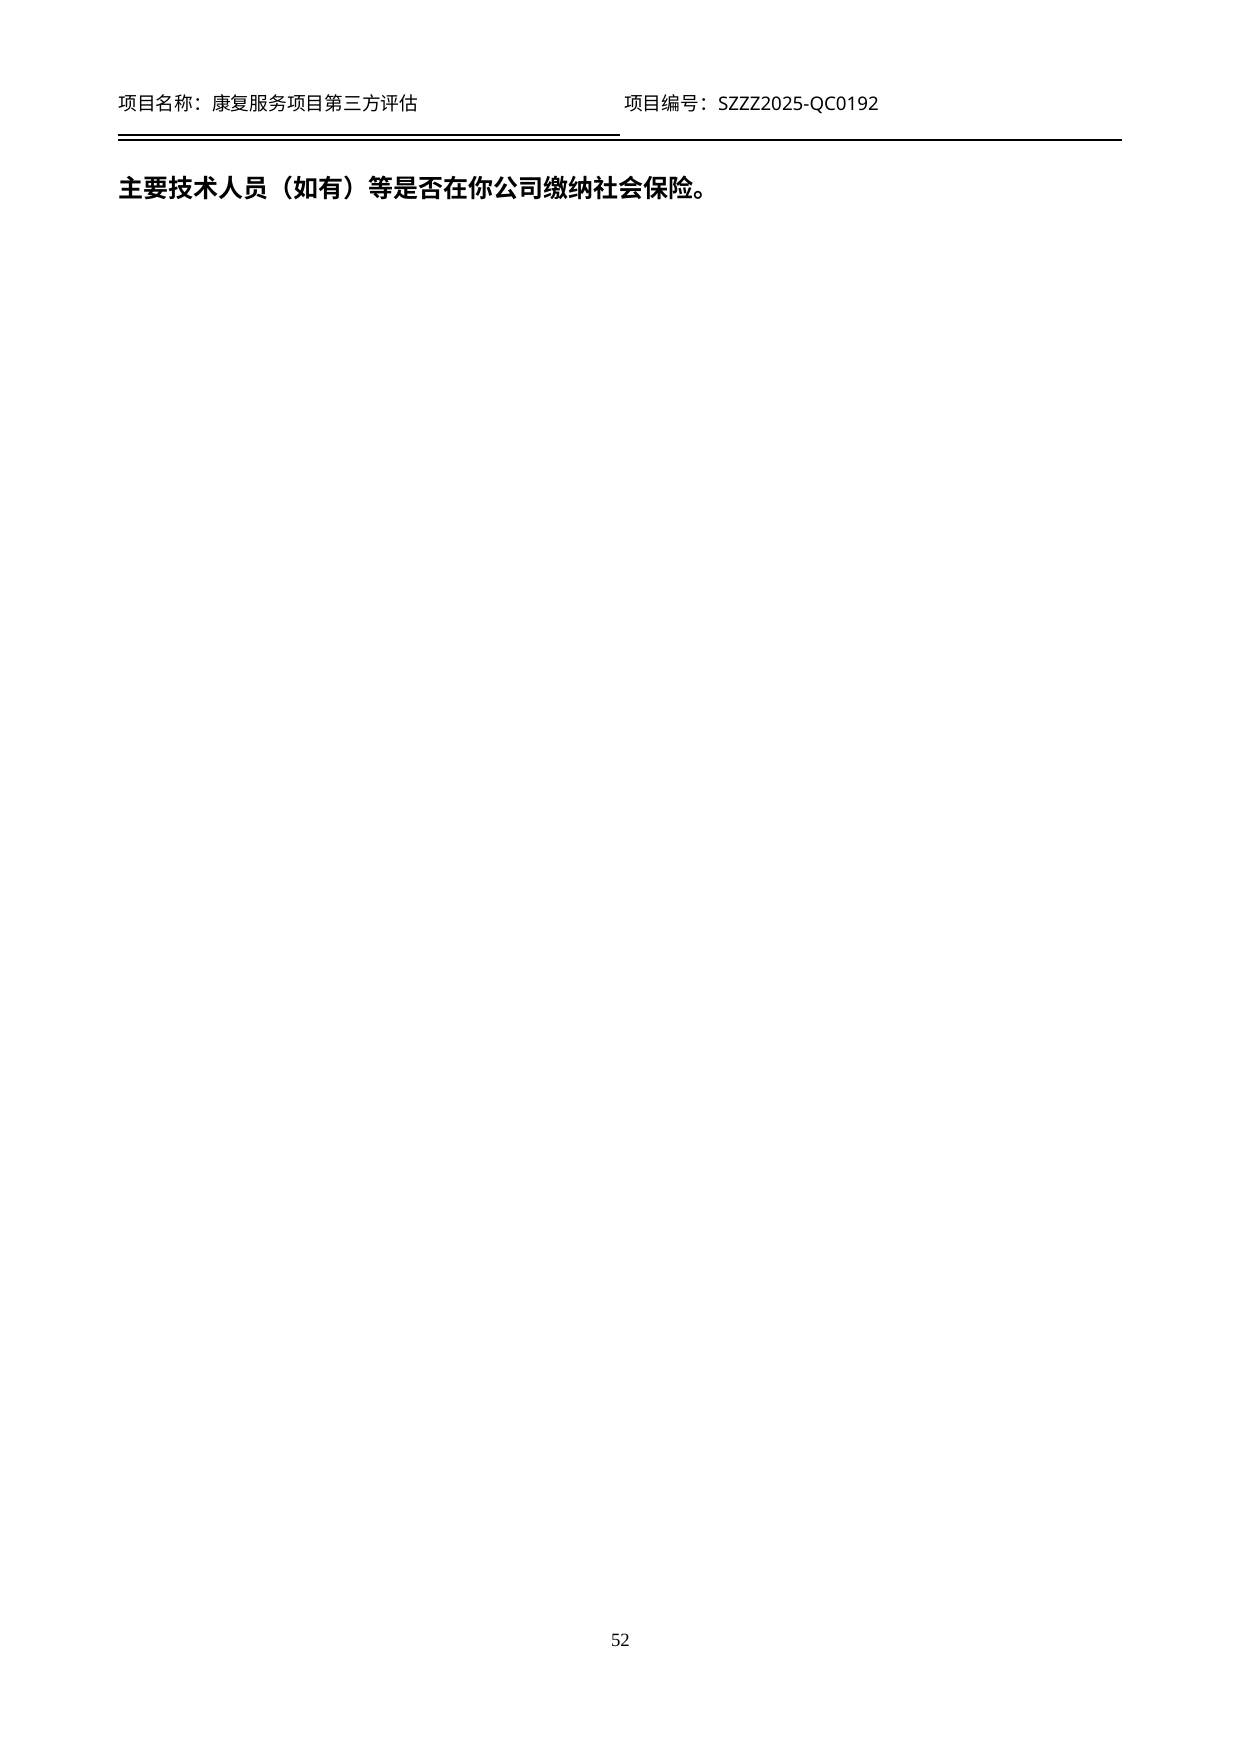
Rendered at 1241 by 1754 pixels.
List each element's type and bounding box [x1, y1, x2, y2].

text [118, 154, 1122, 219]
